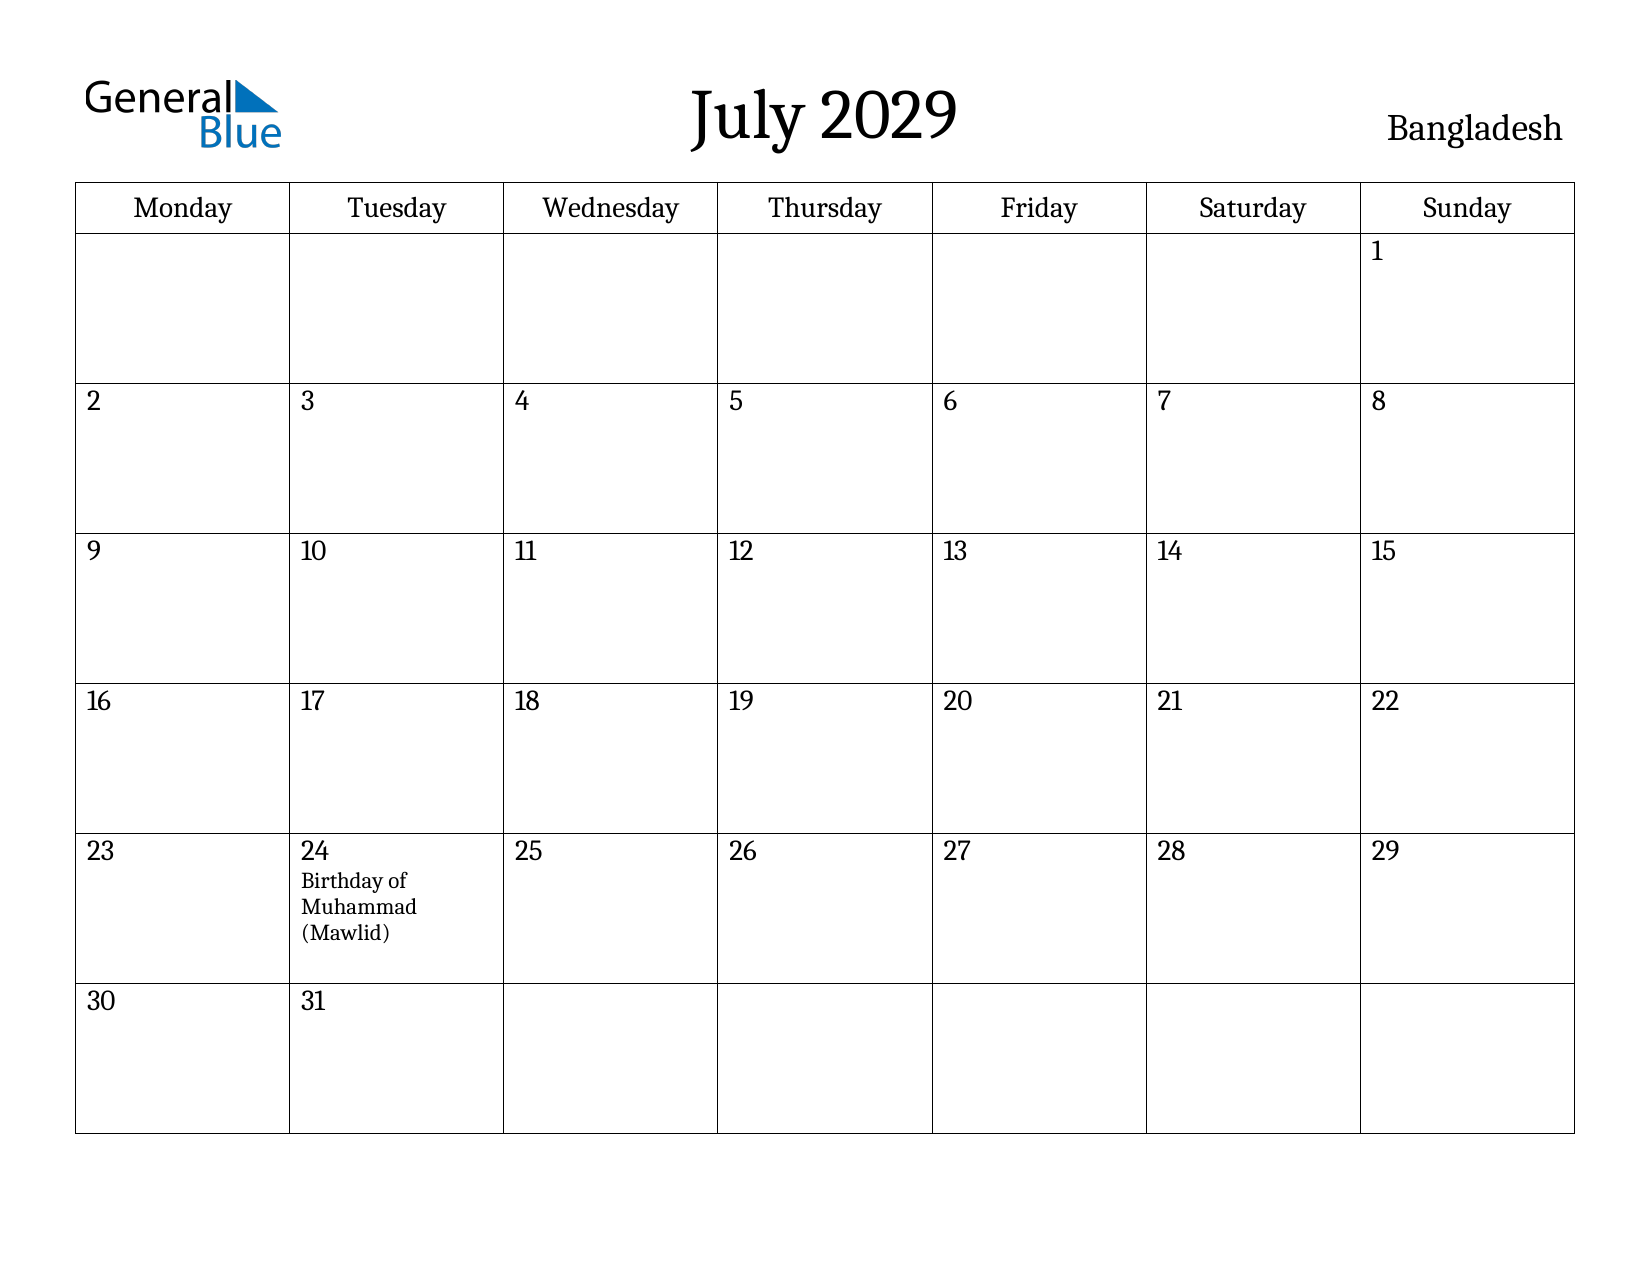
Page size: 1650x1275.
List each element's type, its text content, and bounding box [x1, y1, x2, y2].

table_cell [1361, 868, 1574, 983]
table_cell [504, 234, 717, 267]
table_cell 9 [76, 534, 289, 567]
table_cell 3 [290, 384, 503, 417]
table_cell 5 [718, 384, 932, 417]
table_cell Birthday of Muhammad (Mawlid) [290, 868, 503, 983]
table_cell 25 [504, 834, 717, 867]
table_cell [290, 417, 503, 533]
table_cell [504, 717, 717, 833]
table_header [76, 75, 503, 182]
table_cell [504, 417, 717, 533]
table_cell 24 [290, 834, 503, 867]
table_cell [933, 417, 1146, 533]
table_cell [76, 417, 289, 533]
table_cell [933, 267, 1146, 383]
table_cell 17 [290, 684, 503, 717]
table_cell [290, 234, 503, 267]
table_cell [1147, 234, 1360, 267]
table_cell [504, 567, 717, 683]
table_cell 2 [76, 384, 289, 417]
table_cell [1147, 717, 1360, 833]
table_cell 13 [933, 534, 1146, 567]
table_cell 19 [718, 684, 932, 717]
table_cell [1361, 717, 1574, 833]
table_cell [1361, 567, 1574, 683]
table_cell 26 [718, 834, 932, 867]
table_cell [933, 717, 1146, 833]
table_cell 4 [504, 384, 717, 417]
table_cell [1147, 267, 1360, 383]
table_cell 21 [1147, 684, 1360, 717]
table_cell 6 [933, 384, 1146, 417]
table_cell [718, 984, 932, 1017]
table_cell 16 [76, 684, 289, 717]
table_cell [76, 234, 289, 267]
table_cell [290, 717, 503, 833]
table_cell 8 [1361, 384, 1574, 417]
table_cell Wednesday [504, 183, 717, 233]
table_header July 2029 [504, 75, 1146, 182]
table_cell [290, 1018, 503, 1133]
table_cell [933, 234, 1146, 267]
table_cell [1361, 1018, 1574, 1133]
table_cell Sunday [1361, 183, 1574, 233]
table_cell [290, 267, 503, 383]
table_cell [1361, 984, 1574, 1017]
table_cell 28 [1147, 834, 1360, 867]
table_cell [933, 567, 1146, 683]
table_cell [76, 267, 289, 383]
table_cell Friday [933, 183, 1146, 233]
table_cell [933, 868, 1146, 983]
table_cell [1147, 417, 1360, 533]
table_cell [76, 868, 289, 983]
table_cell [1147, 868, 1360, 983]
table_cell 27 [933, 834, 1146, 867]
table_cell [1147, 567, 1360, 683]
table_cell 15 [1361, 534, 1574, 567]
table_cell [933, 984, 1146, 1017]
table_cell 18 [504, 684, 717, 717]
table_cell [718, 417, 932, 533]
table_cell [1361, 417, 1574, 533]
table_cell 10 [290, 534, 503, 567]
picture [86, 80, 281, 148]
table_cell [718, 717, 932, 833]
table_cell [718, 1018, 932, 1133]
table_cell [76, 717, 289, 833]
table_cell Monday [76, 183, 289, 233]
table_cell [504, 267, 717, 383]
table_cell 12 [718, 534, 932, 567]
table_cell 31 [290, 984, 503, 1017]
table_cell [504, 984, 717, 1017]
table_cell 29 [1361, 834, 1574, 867]
table_cell [718, 234, 932, 267]
table_cell [504, 1018, 717, 1133]
table_cell [76, 1018, 289, 1133]
table_cell 30 [76, 984, 289, 1017]
table_header Bangladesh [1146, 75, 1574, 182]
table_cell [718, 868, 932, 983]
table_cell [1147, 1018, 1360, 1133]
table_cell [933, 1018, 1146, 1133]
table_cell 1 [1361, 234, 1574, 267]
table_cell 14 [1147, 534, 1360, 567]
table_cell 20 [933, 684, 1146, 717]
table_cell [76, 567, 289, 683]
table_cell [1147, 984, 1360, 1017]
table_cell [1361, 267, 1574, 383]
table_cell 7 [1147, 384, 1360, 417]
table_cell 11 [504, 534, 717, 567]
table_cell Saturday [1147, 183, 1360, 233]
table_cell 22 [1361, 684, 1574, 717]
table_cell [718, 567, 932, 683]
table_cell [290, 567, 503, 683]
table_cell [718, 267, 932, 383]
table_cell Tuesday [290, 183, 503, 233]
table_cell [504, 868, 717, 983]
table_cell 23 [76, 834, 289, 867]
table_cell Thursday [718, 183, 932, 233]
